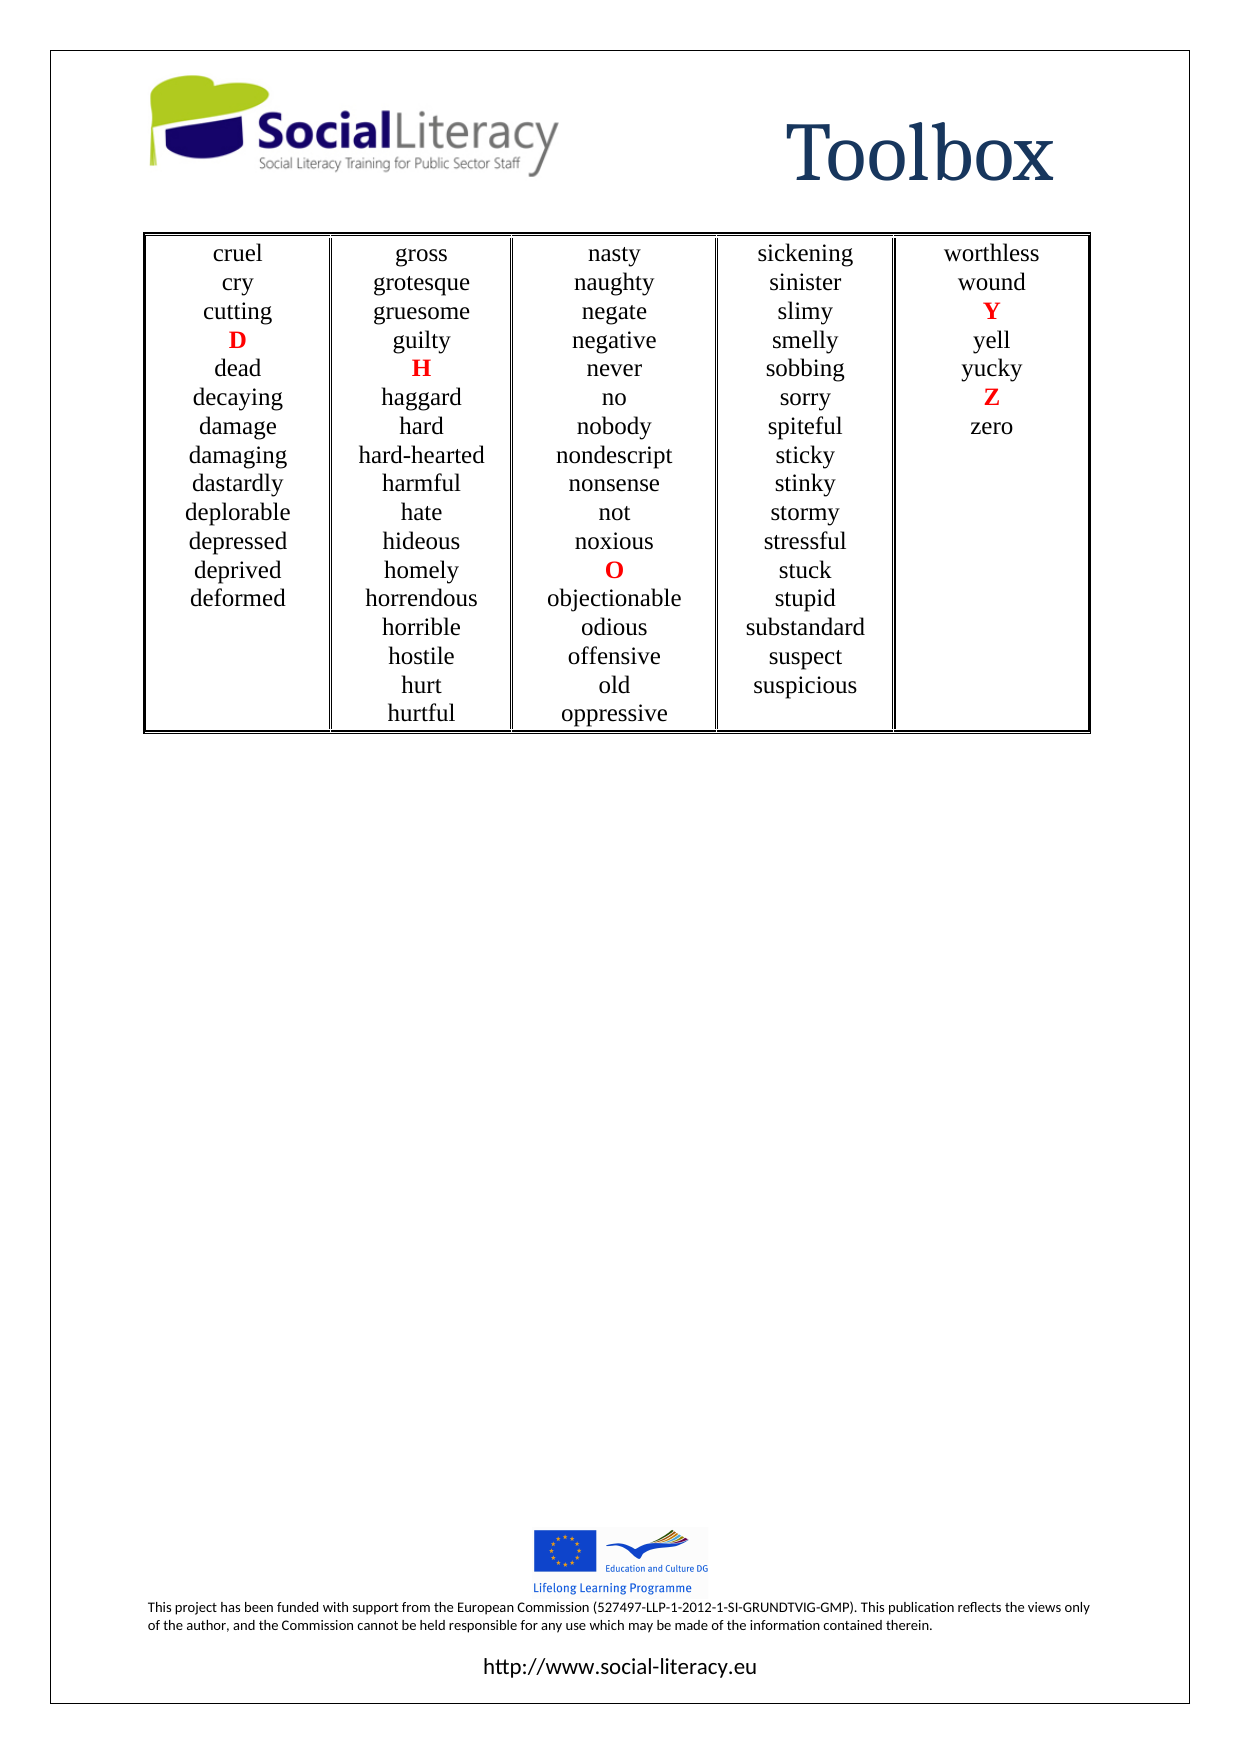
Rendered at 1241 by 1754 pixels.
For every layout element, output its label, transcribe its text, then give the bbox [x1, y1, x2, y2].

picture [532, 1527, 709, 1599]
picture [147, 73, 561, 181]
